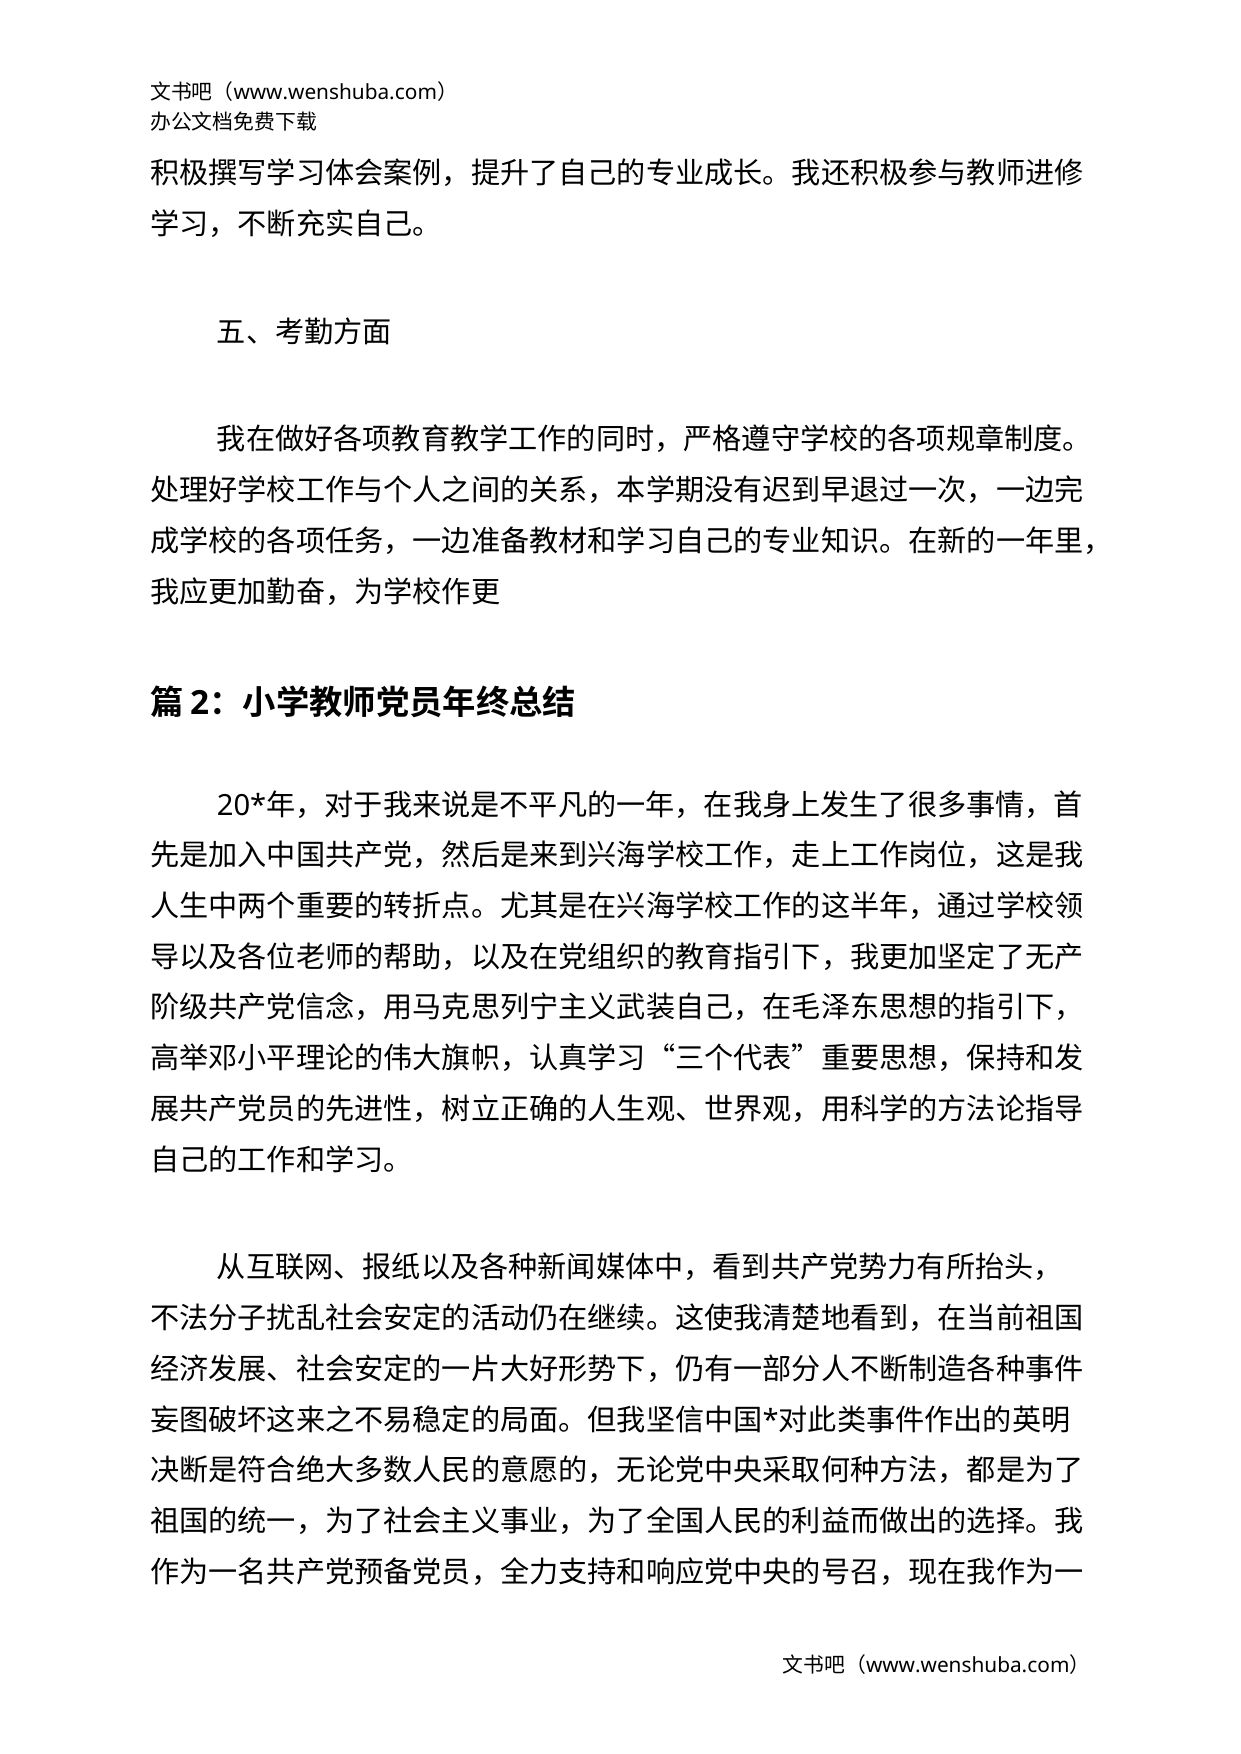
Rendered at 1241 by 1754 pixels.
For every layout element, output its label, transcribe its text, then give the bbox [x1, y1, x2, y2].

text 五、考勤方面 [150, 308, 1090, 351]
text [150, 150, 1090, 243]
text 20*年，对于我来说是不平凡的一年，在我身上发生了很多事情，首先是加入中国共产党，然后是来到兴海学校工作，走上工作岗位，这是我人生中两个重要的转折点。尤其是在兴海学校工作的这半年，通过学校领导以及各位老师的帮助，以及在党组织的教育指引下，我更加坚定了无产阶级共产党信念，用马克思列宁主义武装自己，在毛泽东思想的指引下，高举邓小平理论的伟大旗帜，认真学习“三个代表”重要思想，保持和发展共产党员的先进性，树立正确的人生观、世界观，用科学的方法论指导自己的工作和学习。 [150, 781, 1090, 1178]
text 我在做好各项教育教学工作的同时，严格遵守学校的各项规章制度。处理好学校工作与个人之间的关系，本学期没有迟到早退过一次，一边完成学校的各项任务，一边准备教材和学习自己的专业知识。在新的一年里，我应更加勤奋，为学校作更 [150, 416, 1090, 610]
text 篇2：小学教师党员年终总结 [150, 676, 1090, 724]
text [150, 1244, 1090, 1591]
